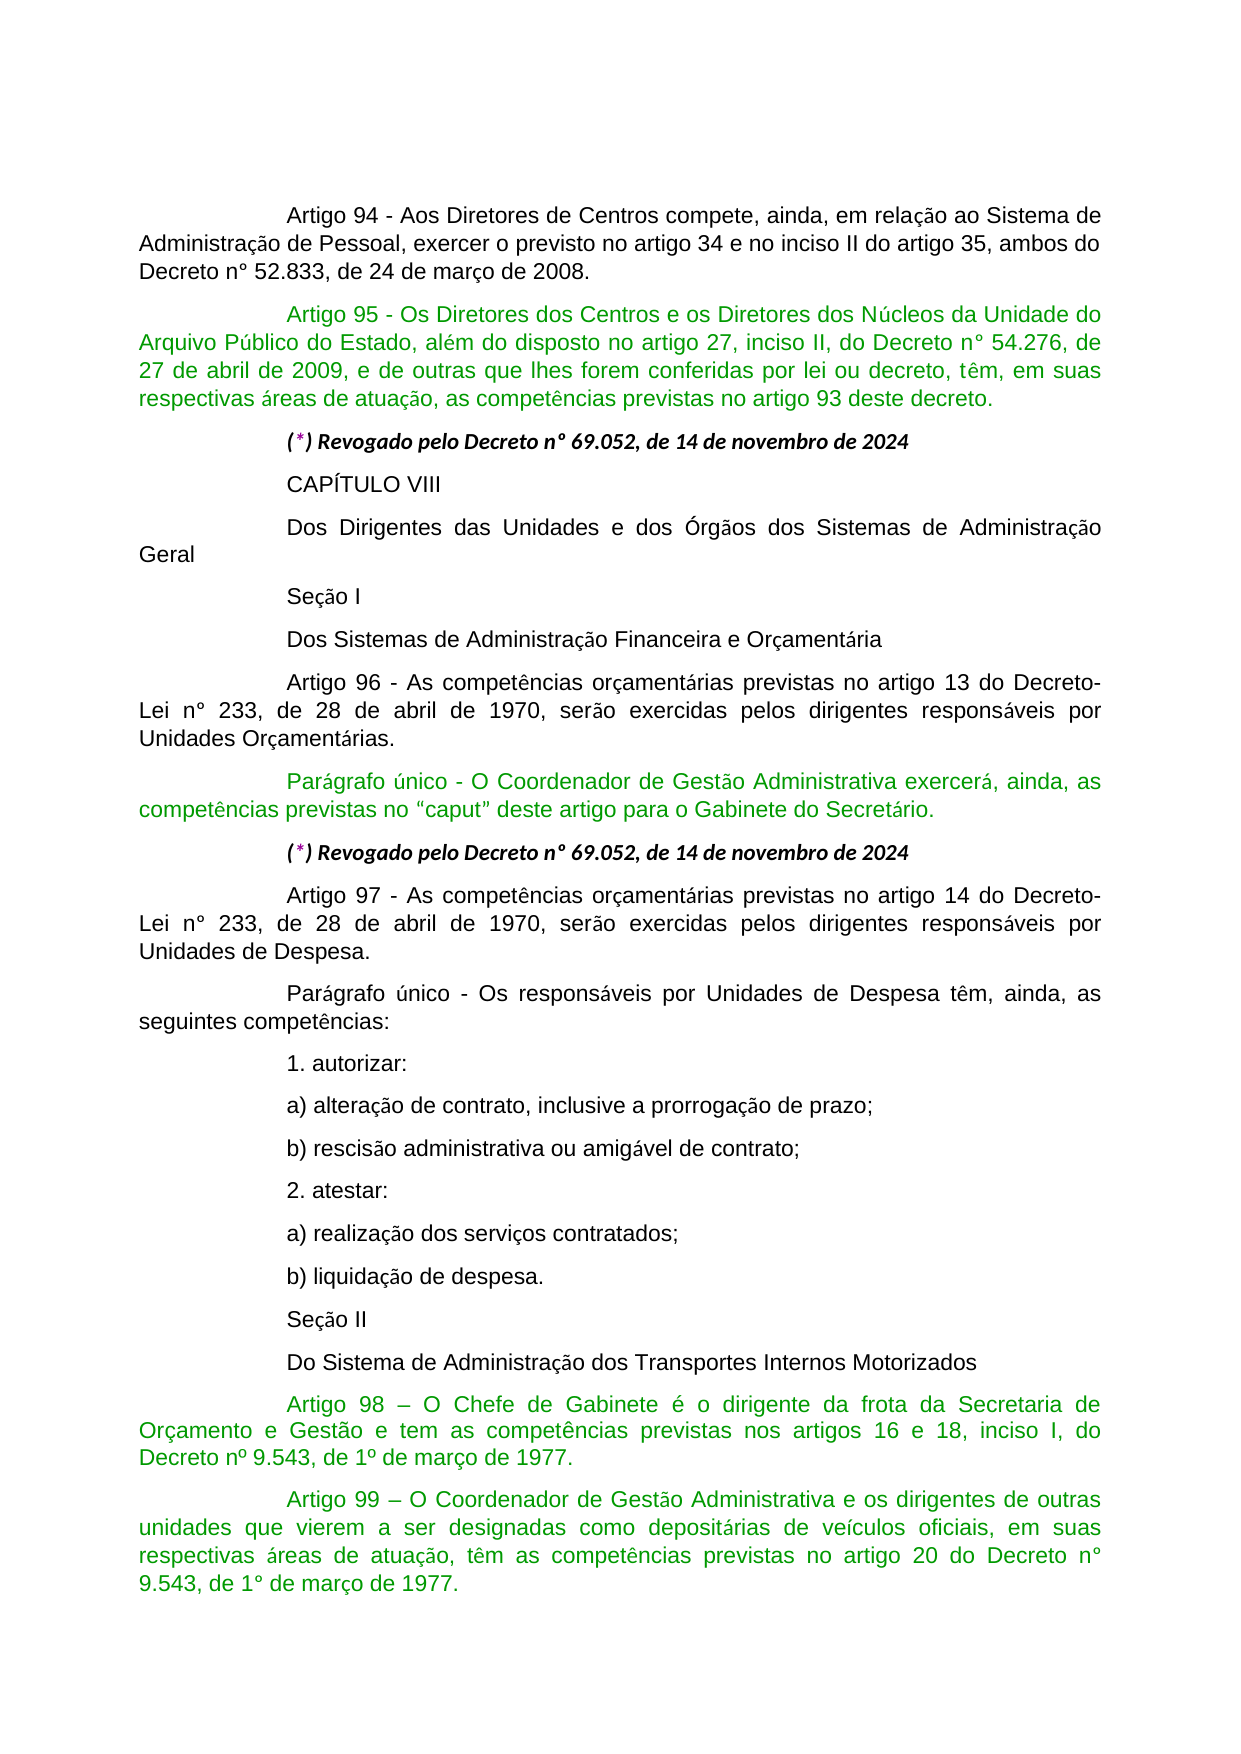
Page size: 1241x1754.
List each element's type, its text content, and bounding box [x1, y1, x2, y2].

text Artigo 94 - Aos Diretores de Centros compete, ainda, em relação ao Sistema de Administração de Pessoal, exercer o previsto no artigo 34 e no inciso II do artigo 35, ambos do Decreto nº 52.833, de 24 de março de 2008. [139, 201, 1101, 285]
text Parágrafo único - Os responsáveis por Unidades de Despesa têm, ainda, as seguintes competências: [139, 979, 1101, 1035]
text 1. autorizar: [139, 1050, 1101, 1076]
text Artigo 96 - As competências orçamentárias previstas no artigo 13 do Decreto-Lei nº 233, de 28 de abril de 1970, serão exercidas pelos dirigentes responsáveis por Unidades Orçamentárias. [139, 668, 1101, 752]
text Parágrafo único - O Coordenador de Gestão Administrativa exercerá, ainda, as competências previstas no “caput” deste artigo para o Gabinete do Secretário. [139, 767, 1101, 823]
text Dos Sistemas de Administração Financeira e Orçamentária [139, 625, 1101, 653]
text 2. atestar: [139, 1177, 1101, 1204]
text a) realização dos serviços contratados; [139, 1219, 1101, 1247]
text (*) Revogado pelo Decreto nº 69.052, de 14 de novembro de 2024 [139, 427, 1101, 455]
text (*) Revogado pelo Decreto nº 69.052, de 14 de novembro de 2024 [139, 838, 1101, 867]
text Seção I [139, 582, 1101, 610]
text a) alteração de contrato, inclusive a prorrogação de prazo; [139, 1091, 1101, 1119]
text Artigo 97 - As competências orçamentárias previstas no artigo 14 do Decreto-Lei nº 233, de 28 de abril de 1970, serão exercidas pelos dirigentes responsáveis por Unidades de Despesa. [139, 882, 1101, 964]
text Seção II [139, 1305, 1101, 1333]
text Artigo 98 – O Chefe de Gabinete é o dirigente da frota da Secretaria de Orçamento e Gestão e tem as competências previstas nos artigos 16 e 18, inciso I, do Decreto nº 9.543, de 1º de março de 1977. [139, 1391, 1101, 1470]
text b) liquidação de despesa. [139, 1262, 1101, 1290]
text Artigo 95 - Os Diretores dos Centros e os Diretores dos Núcleos da Unidade do Arquivo Público do Estado, além do disposto no artigo 27, inciso II, do Decreto nº 54.276, de 27 de abril de 2009, e de outras que lhes forem conferidas por lei ou decreto, têm, em suas respectivas áreas de atuação, as competências previstas no artigo 93 deste decreto. [139, 300, 1101, 412]
text Do Sistema de Administração dos Transportes Internos Motorizados [139, 1348, 1101, 1376]
text b) rescisão administrativa ou amigável de contrato; [139, 1134, 1101, 1162]
text Artigo 99 – O Coordenador de Gestão Administrativa e os dirigentes de outras unidades que vierem a ser designadas como depositárias de veículos oficiais, em suas respectivas áreas de atuação, têm as competências previstas no artigo 20 do Decreto nº 9.543, de 1º de março de 1977. [139, 1485, 1101, 1597]
text Dos Dirigentes das Unidades e dos Órgãos dos Sistemas de Administração Geral [139, 513, 1101, 567]
text CAPÍTULO VIII [139, 470, 1101, 498]
